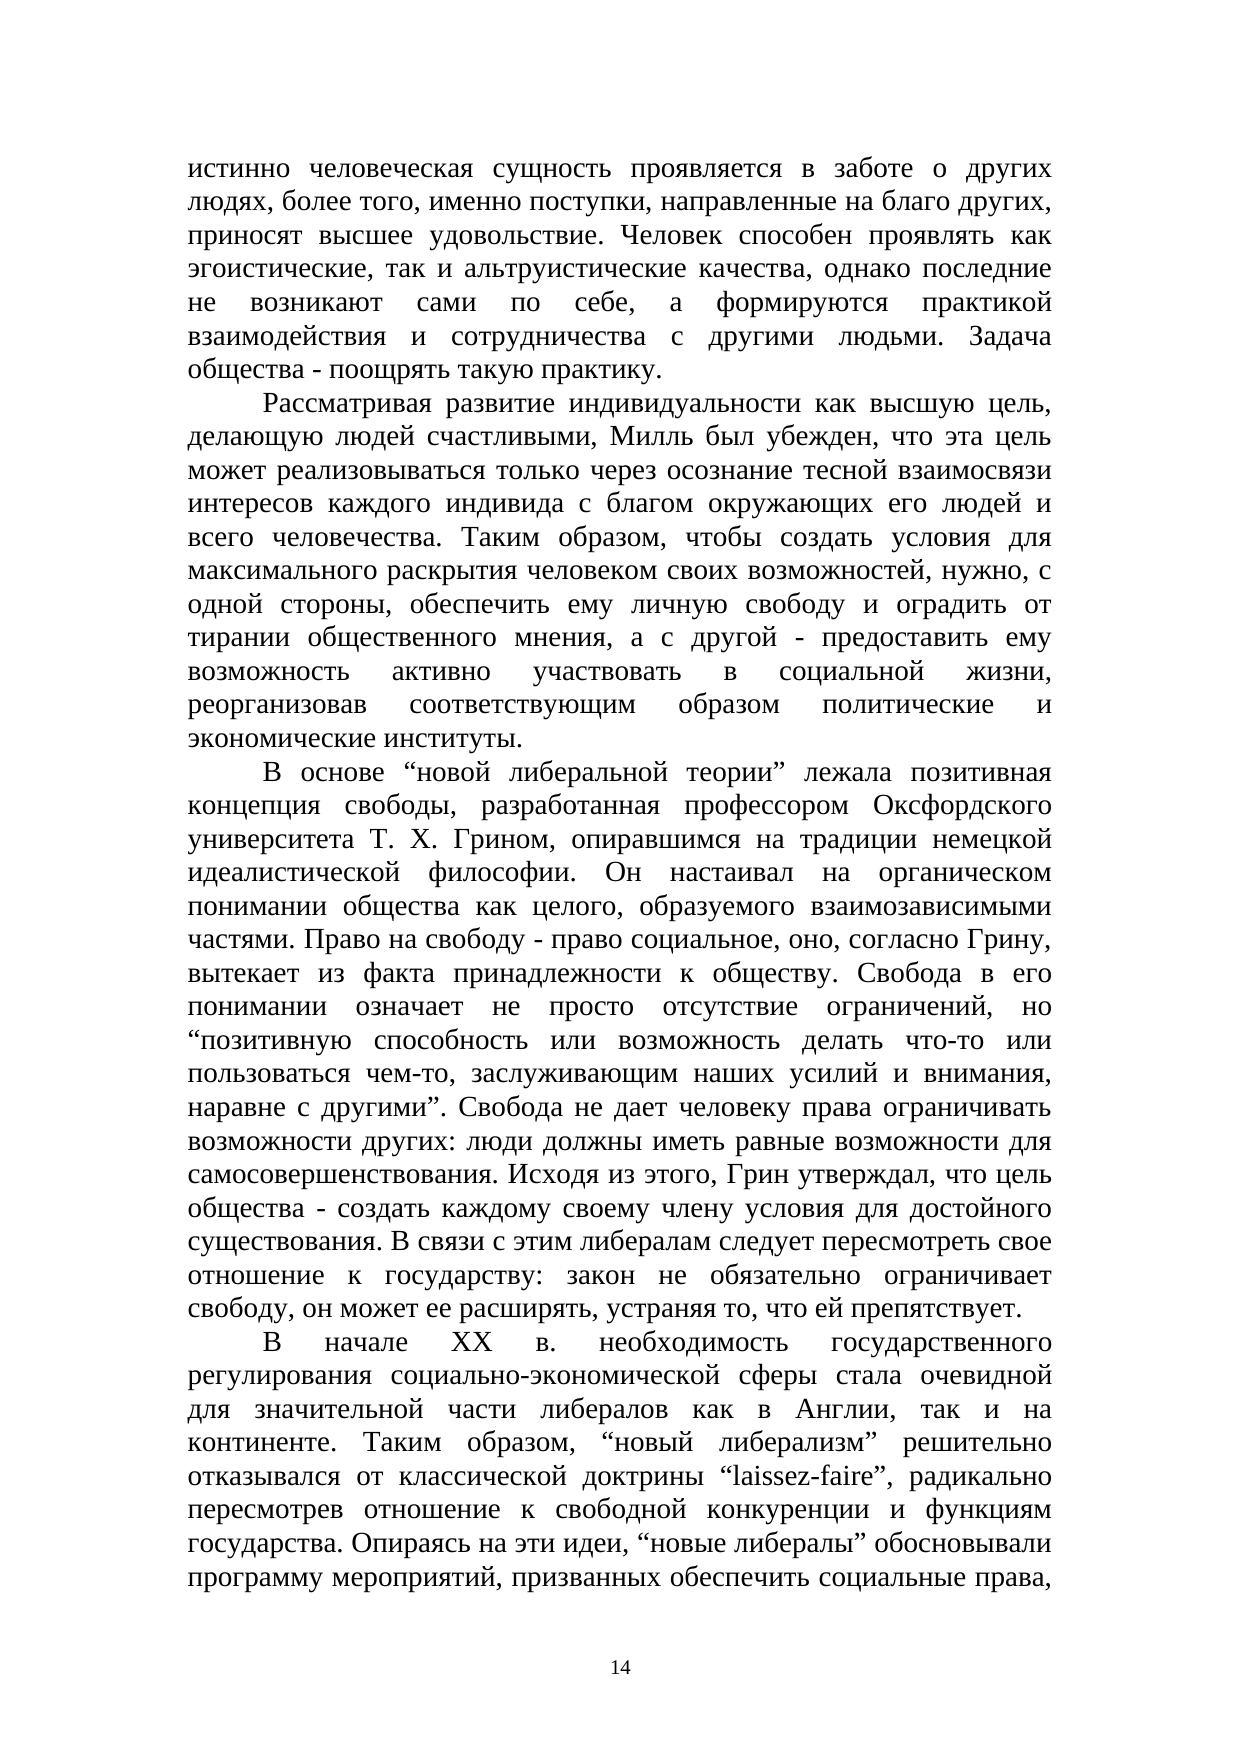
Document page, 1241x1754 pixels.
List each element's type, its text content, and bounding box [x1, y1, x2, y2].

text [187, 1324, 1053, 1592]
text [187, 150, 1053, 385]
text В основе “новой либеральной теории” лежала позитивная концепция свободы, разработанная профессором Оксфордского университета Т. Х. Грином, опиравшимся на традиции немецкой идеалистической философии. Он настаивал на органическом понимании общества как целого, образуемого взаимозависимыми частями. Право на свободу - право социальное, оно, согласно Грину, вытекает из факта принадлежности к обществу. Свобода в его понимании означает не просто отсутствие ограничений, но “позитивную способность или возможность делать что-то или пользоваться чем-то, заслуживающим наших усилий и внимания, наравне с другими”. Свобода не дает человеку права ограничивать возможности других: люди должны иметь равные возможности для самосовершенствования. Исходя из этого, Грин утверждал, что цель общества - создать каждому своему члену условия для достойного существования. В связи с этим либералам следует пересмотреть свое отношение к государству: закон не обязательно ограничивает свободу, он может ее расширять, устраняя то, что ей препятствует. [187, 754, 1053, 1324]
text Рассматривая развитие индивидуальности как высшую цель, делающую людей счастливыми, Милль был убежден, что эта цель может реализовываться только через осознание тесной взаимосвязи интересов каждого индивида с благом окружающих его людей и всего человечества. Таким образом, чтобы создать условия для максимального раскрытия человеком своих возможностей, нужно, с одной стороны, обеспечить ему личную свободу и оградить от тирании общественного мнения, а с другой - предоставить ему возможность активно участвовать в социальной жизни, реорганизовав соответствующим образом политические и экономические институты. [187, 385, 1053, 754]
